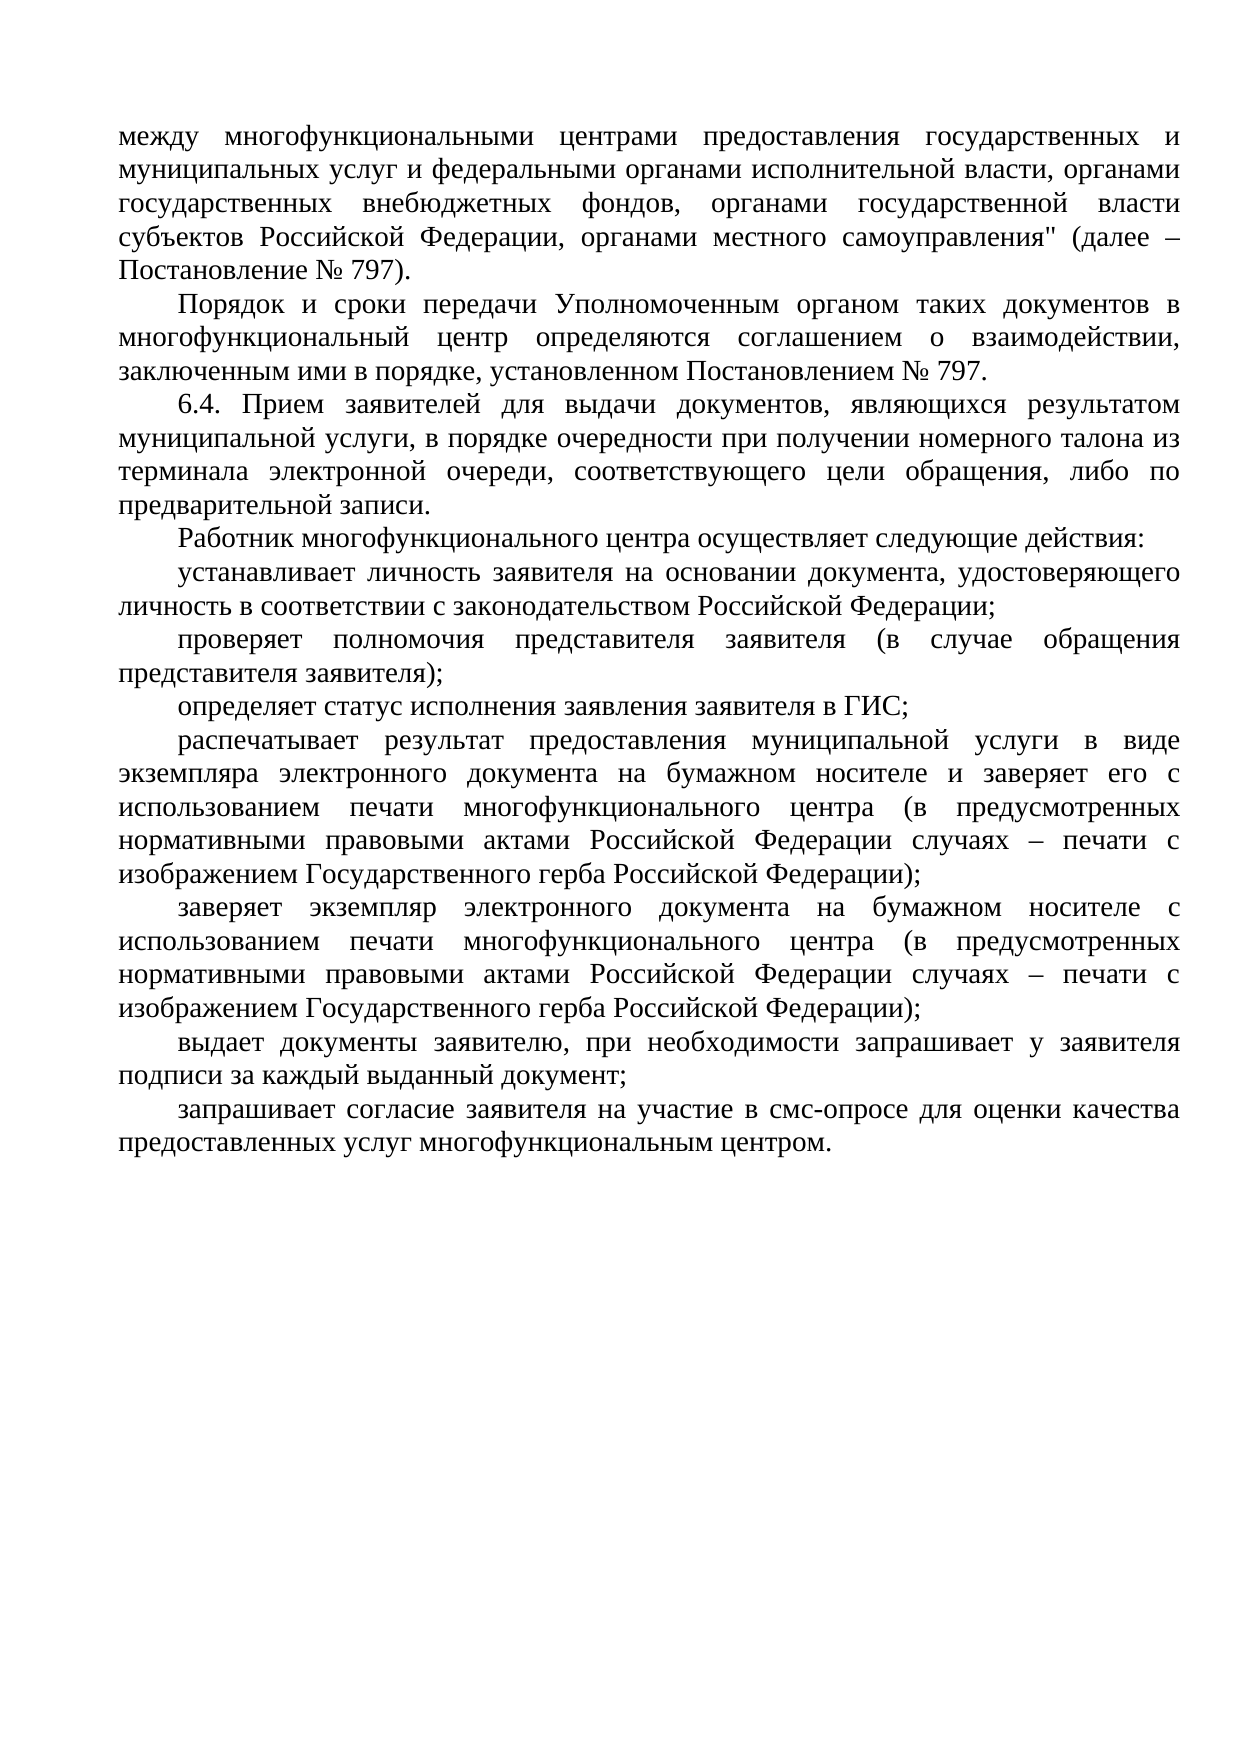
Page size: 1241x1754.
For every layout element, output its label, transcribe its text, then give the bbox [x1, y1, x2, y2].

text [118, 118, 1181, 286]
text определяет статус исполнения заявления заявителя в ГИС; [118, 688, 1181, 722]
text запрашивает согласие заявителя на участие в смс-опросе для оценки качества предоставленных услуг многофункциональным центром. [118, 1091, 1181, 1158]
text распечатывает результат предоставления муниципальной услуги в виде экземпляра электронного документа на бумажном носителе и заверяет его с использованием печати многофункционального центра (в предусмотренных нормативными правовыми актами Российской Федерации случаях – печати с изображением Государственного герба Российской Федерации); [118, 722, 1181, 889]
text проверяет полномочия представителя заявителя (в случае обращения представителя заявителя); [118, 621, 1181, 688]
text Порядок и сроки передачи Уполномоченным органом таких документов в многофункциональный центр определяются соглашением о взаимодействии, заключенным ими в порядке, установленном Постановлением № 797. [118, 286, 1181, 386]
text выдает документы заявителю, при необходимости запрашивает у заявителя подписи за каждый выданный документ; [118, 1024, 1181, 1091]
text 6.4. Прием заявителей для выдачи документов, являющихся результатом муниципальной услуги, в порядке очередности при получении номерного талона из терминала электронной очереди, соответствующего цели обращения, либо по предварительной записи. [118, 386, 1181, 521]
text устанавливает личность заявителя на основании документа, удостоверяющего личность в соответствии с законодательством Российской Федерации; [118, 554, 1181, 621]
text заверяет экземпляр электронного документа на бумажном носителе с использованием печати многофункционального центра (в предусмотренных нормативными правовыми актами Российской Федерации случаях – печати с изображением Государственного герба Российской Федерации); [118, 889, 1181, 1024]
text Работник многофункционального центра осуществляет следующие действия: [118, 521, 1181, 554]
